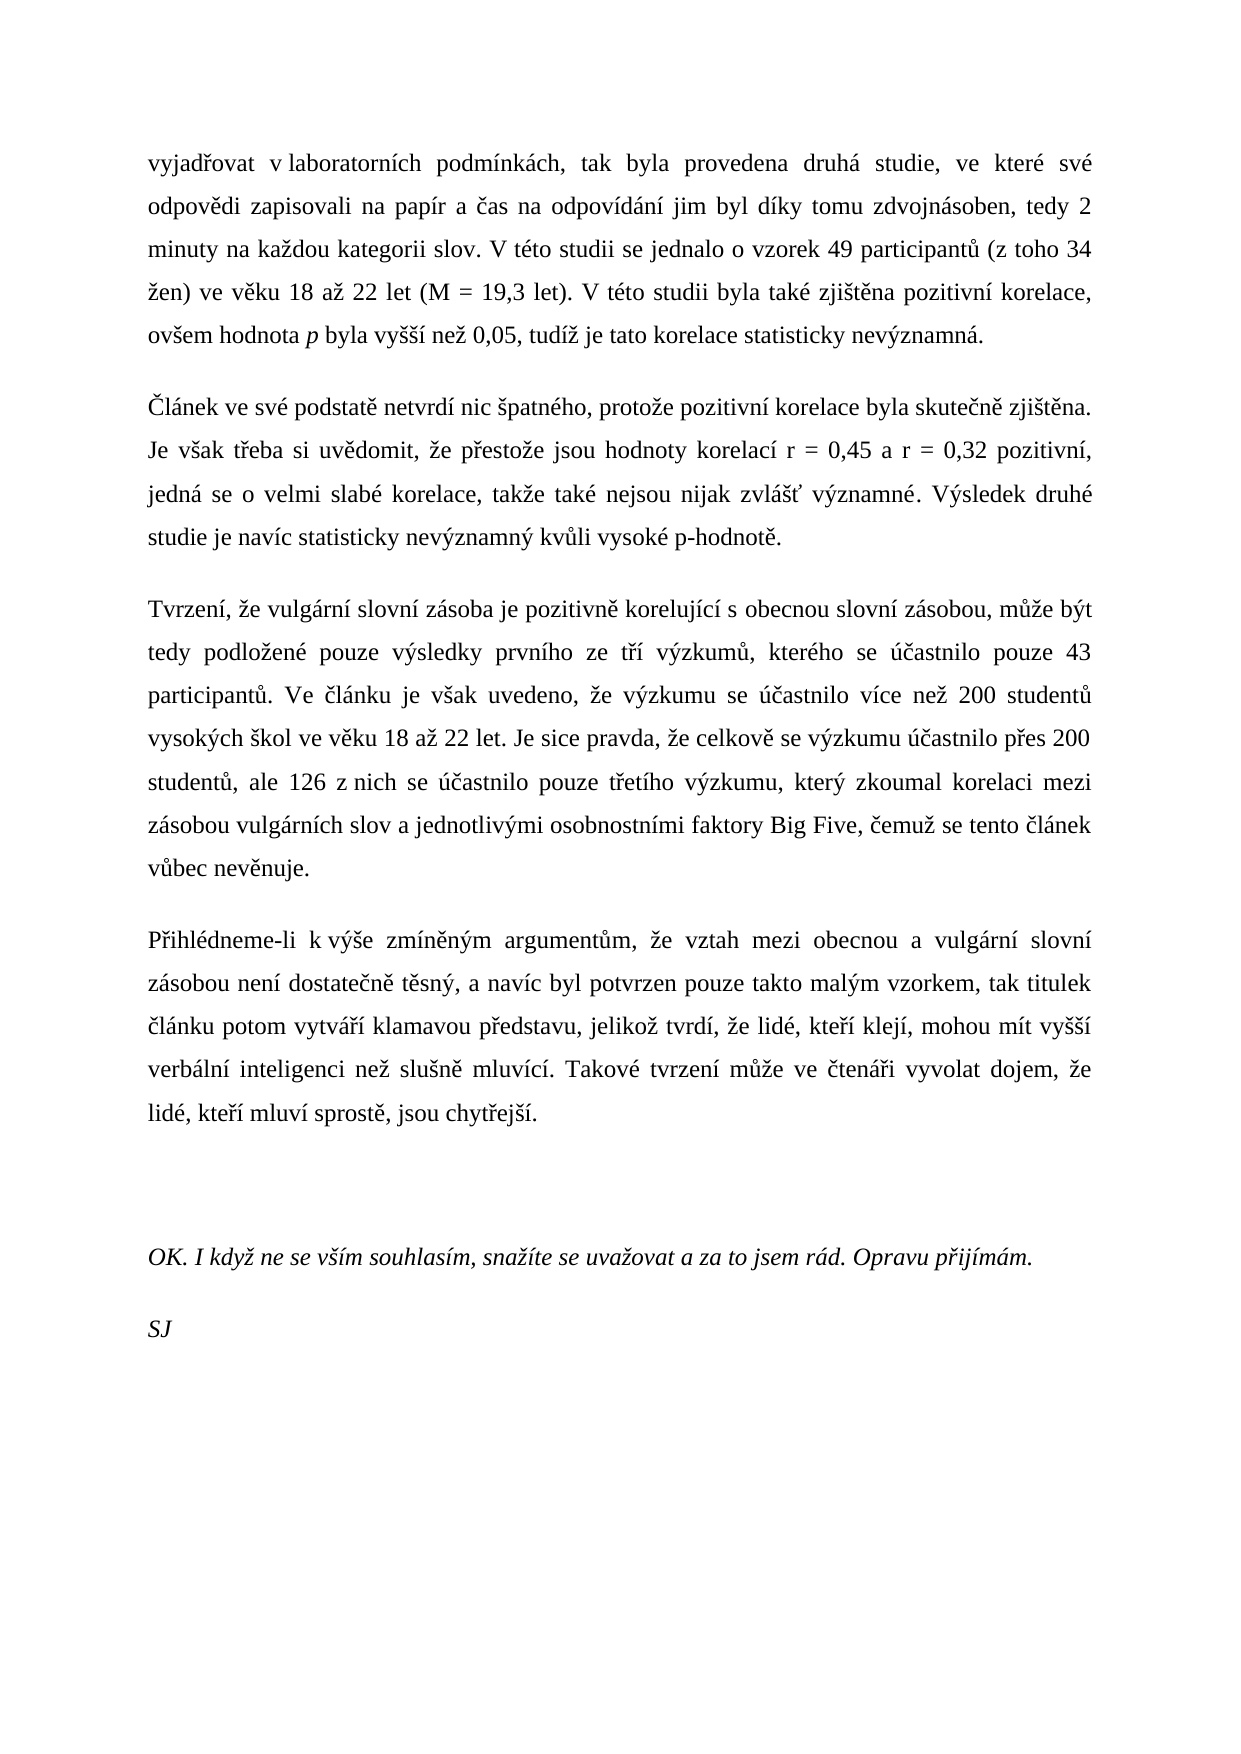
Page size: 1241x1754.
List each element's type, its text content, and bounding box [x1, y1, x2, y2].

text SJ [148, 1314, 1093, 1343]
text Článek ve své podstatě netvrdí nic špatného, protože pozitivní korelace byla skutečně zjištěna. Je však třeba si uvědomit, že přestože jsou hodnoty korelací r = 0,45 a r = 0,32 pozitivní, jedná se o velmi slabé korelace, takže také nejsou nijak zvlášť významné. Výsledek druhé studie je navíc statisticky nevýznamný kvůli vysoké p-hodnotě. [148, 392, 1093, 551]
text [148, 148, 1093, 349]
text Tvrzení, že vulgární slovní zásoba je pozitivně korelující s obecnou slovní zásobou, může být tedy podložené pouze výsledky prvního ze tří výzkumů, kterého se účastnilo pouze 43 participantů. Ve článku je však uvedeno, že výzkumu se účastnilo více než 200 studentů vysokých škol ve věku 18 až 22 let. Je sice pravda, že celkově se výzkumu účastnilo přes 200 studentů, ale 126 z nich se účastnilo pouze třetího výzkumu, který zkoumal korelaci mezi zásobou vulgárních slov a jednotlivými osobnostními faktory Big Five, čemuž se tento článek vůbec nevěnuje. [148, 594, 1093, 882]
text Přihlédneme-li k výše zmíněným argumentům, že vztah mezi obecnou a vulgární slovní zásobou není dostatečně těsný, a navíc byl potvrzen pouze takto malým vzorkem, tak titulek článku potom vytváří klamavou představu, jelikož tvrdí, že lidé, kteří klejí, mohou mít vyšší verbální inteligenci než slušně mluvící. Takové tvrzení může ve čtenáři vyvolat dojem, že lidé, kteří mluví sprostě, jsou chytřejší. [148, 925, 1093, 1126]
text OK. I když ne se vším souhlasím, snažíte se uvažovat a za to jsem rád. Opravu přijímám. [148, 1242, 1093, 1271]
